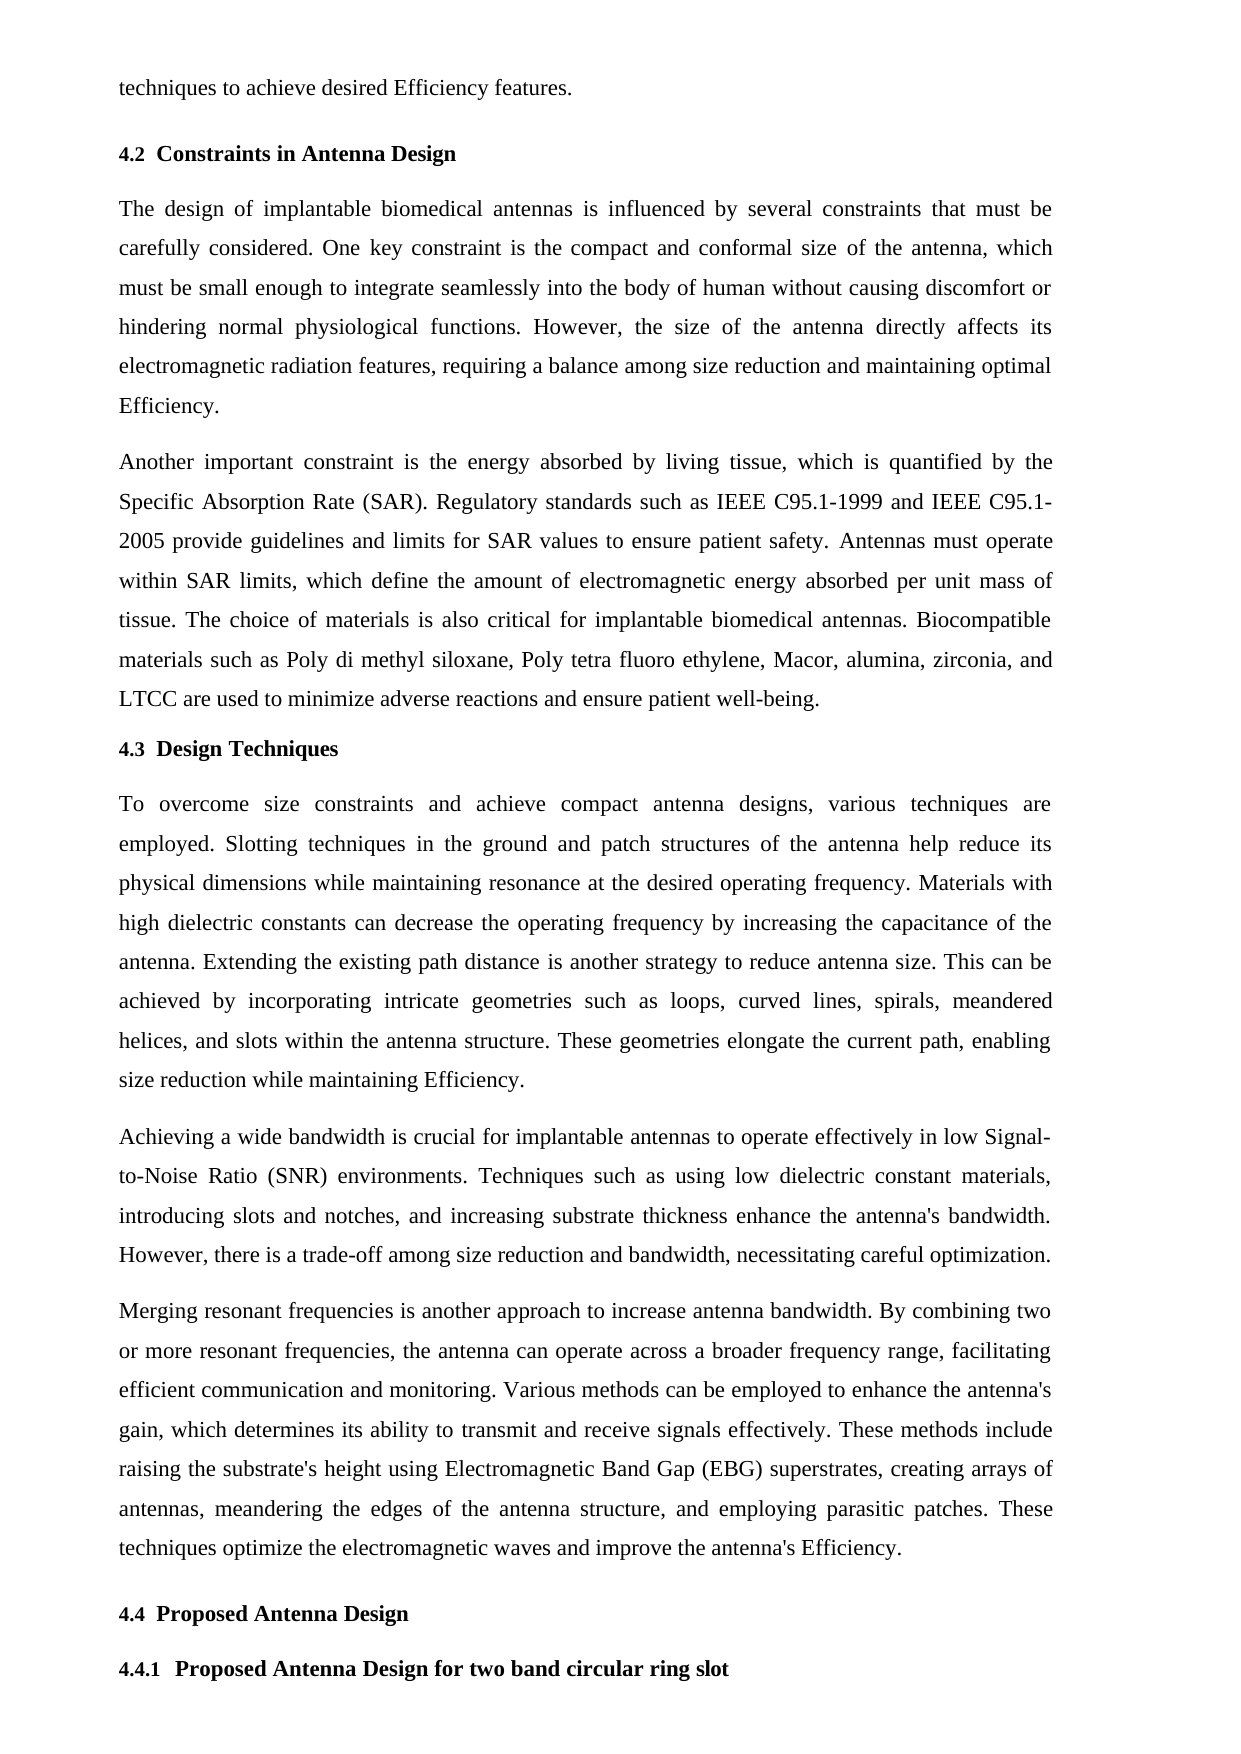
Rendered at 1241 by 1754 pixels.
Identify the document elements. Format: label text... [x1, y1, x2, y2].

text Achieving a wide bandwidth is crucial for implantable antennas to operate effectively in low Signal-to-Noise Ratio (SNR) environments. Techniques such as using low dielectric constant materials, introducing slots and notches, and increasing substrate thickness enhance the antenna's bandwidth. However, there is a trade-off among size reduction and bandwidth, necessitating careful optimization. [119, 1123, 1053, 1268]
list Proposed Antenna Design for two band circular ring slot [119, 1655, 1130, 1681]
text To overcome size constraints and achieve compact antenna designs, various techniques are employed. Slotting techniques in the ground and patch structures of the antenna help reduce its physical dimensions while maintaining resonance at the desired operating frequency. Materials with high dielectric constants can decrease the operating frequency by increasing the capacitance of the antenna. Extending the existing path distance is another strategy to reduce antenna size. This can be achieved by incorporating intricate geometries such as loops, curved lines, spirals, meandered helices, and slots within the antenna structure. These geometries elongate the current path, enabling size reduction while maintaining Efficiency. [119, 790, 1053, 1093]
list Constraints in Antenna Design [119, 140, 1130, 166]
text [119, 74, 1053, 100]
text The design of implantable biomedical antennas is influenced by several constraints that must be carefully considered. One key constraint is the compact and conformal size of the antenna, which must be small enough to integrate seamlessly into the body of human without causing discomfort or hindering normal physiological functions. However, the size of the antenna directly affects its electromagnetic radiation features, requiring a balance among size reduction and maintaining optimal Efficiency. [119, 195, 1053, 418]
list Proposed Antenna Design [119, 1600, 1130, 1626]
text Another important constraint is the energy absorbed by living tissue, which is quantified by the Specific Absorption Rate (SAR). Regulatory standards such as IEEE C95.1-1999 and IEEE C95.1-2005 provide guidelines and limits for SAR values to ensure patient safety. Antennas must operate within SAR limits, which define the amount of electromagnetic energy absorbed per unit mass of tissue. The choice of materials is also critical for implantable biomedical antennas. Biocompatible materials such as Poly di methyl siloxane, Poly tetra fluoro ethylene, Macor, alumina, zirconia, and LTCC are used to minimize adverse reactions and ensure patient well-being. [119, 448, 1053, 712]
text Merging resonant frequencies is another approach to increase antenna bandwidth. By combining two or more resonant frequencies, the antenna can operate across a broader frequency range, facilitating efficient communication and monitoring. Various methods can be employed to enhance the antenna's gain, which determines its ability to transmit and receive signals effectively. These methods include raising the substrate's height using Electromagnetic Band Gap (EBG) superstrates, creating arrays of antennas, meandering the edges of the antenna structure, and employing parasitic patches. These techniques optimize the electromagnetic waves and improve the antenna's Efficiency. [119, 1297, 1053, 1561]
list Design Techniques [119, 735, 1130, 762]
